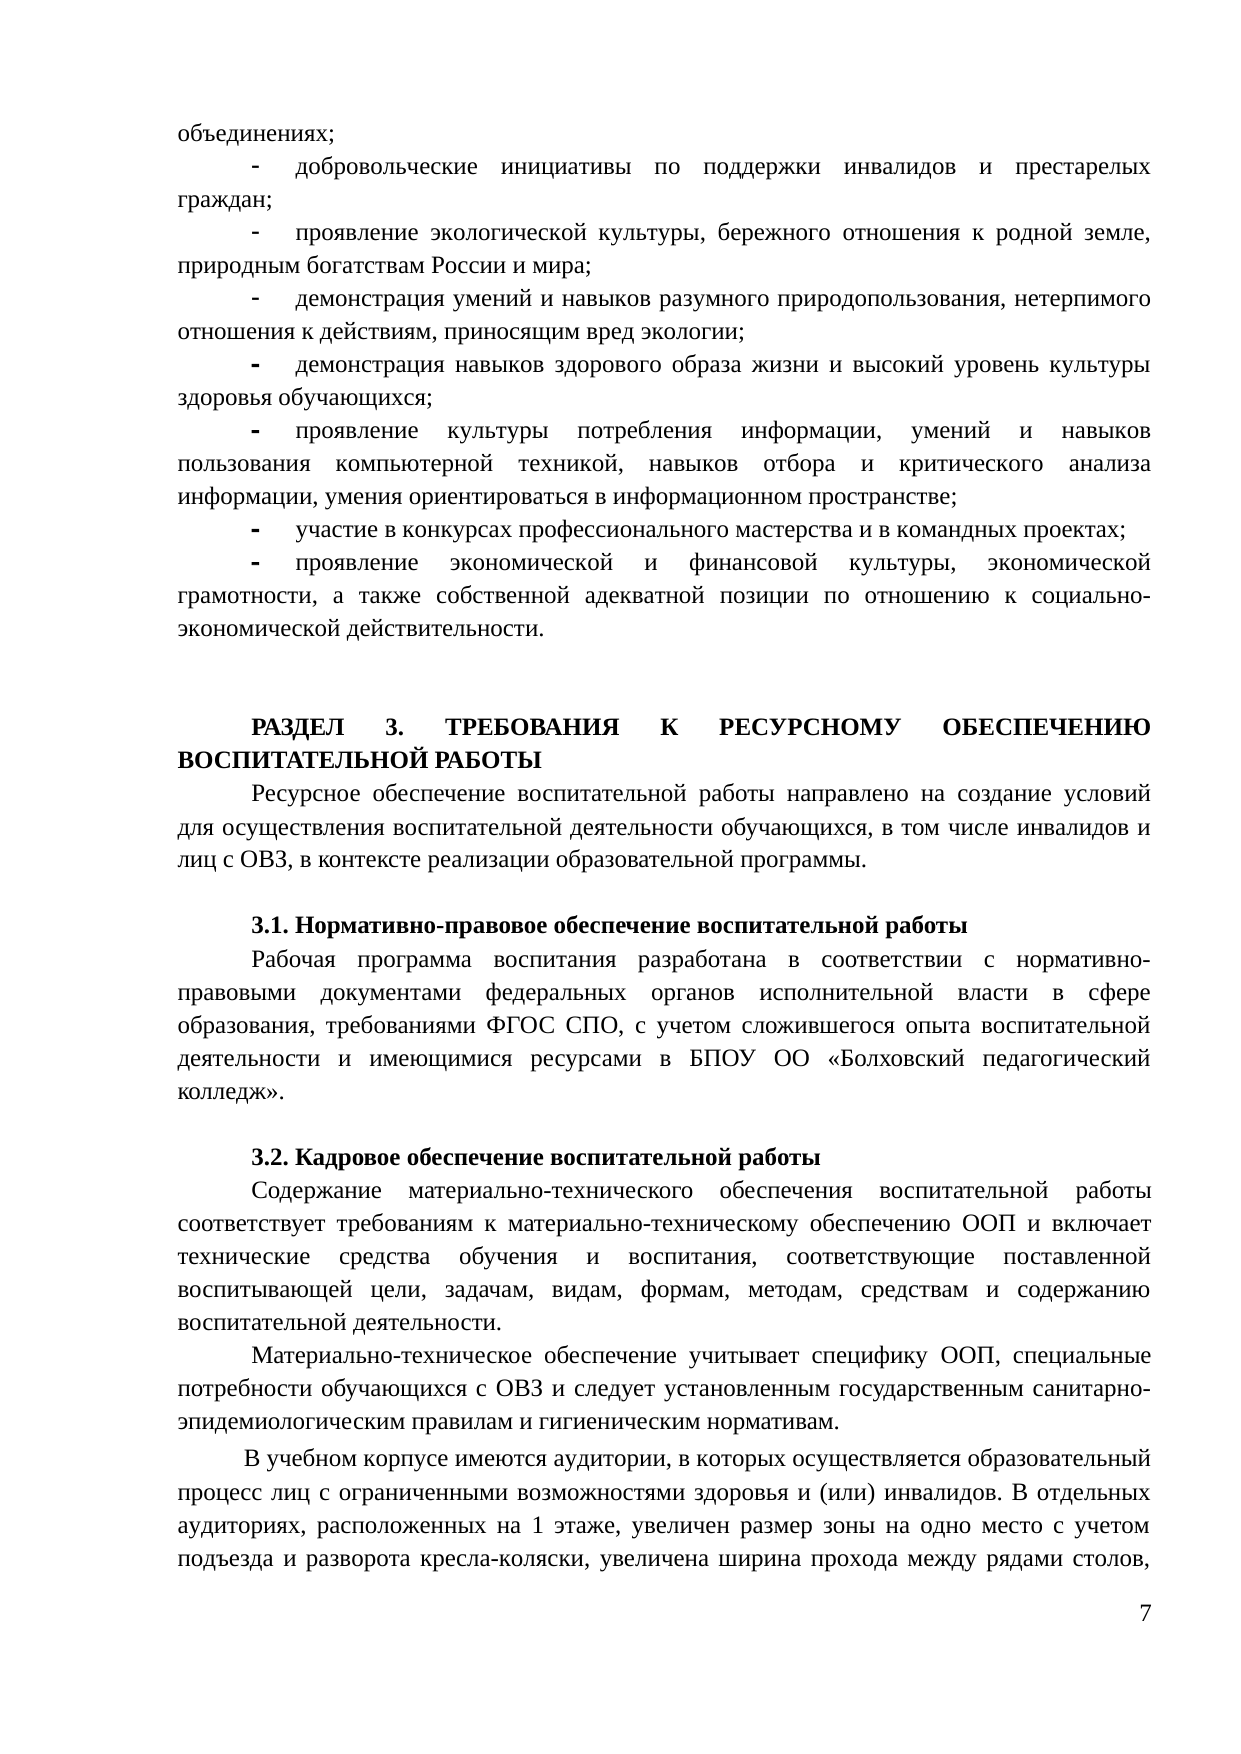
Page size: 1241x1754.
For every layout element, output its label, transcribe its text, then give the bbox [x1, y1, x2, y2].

text РАЗДЕЛ 3. ТРЕБОВАНИЯ К РЕСУРСНОМУ ОБЕСПЕЧЕНИЮ ВОСПИТАТЕЛЬНОЙ РАБОТЫ [177, 712, 1152, 774]
list демонстрация умений и навыков разумного природопользования, нетерпимого отношения к действиям, приносящим вред экологии; [177, 283, 1152, 345]
list добровольческие инициативы по поддержки инвалидов и престарелых граждан; [177, 151, 1152, 213]
text Материально-техническое обеспечение учитывает специфику ООП, специальные потребности обучающихся с ОВЗ и следует установленным государственным санитарно-эпидемиологическим правилам и гигиеническим нормативам. [177, 1340, 1152, 1435]
list участие в конкурсах профессионального мастерства и в командных проектах; [177, 514, 1152, 543]
text 3.2. Кадровое обеспечение воспитательной работы [177, 1142, 1152, 1171]
text Рабочая программа воспитания разработана в соответствии с нормативно-правовыми документами федеральных органов исполнительной власти в сфере образования, требованиями ФГОС СПО, с учетом сложившегося опыта воспитательной деятельности и имеющимися ресурсами в БПОУ ОО «Болховский педагогический колледж». [177, 944, 1152, 1104]
list проявление экономической и финансовой культуры, экономической грамотности, а также собственной адекватной позиции по отношению к социально-экономической действительности. [177, 547, 1152, 642]
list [177, 118, 1152, 147]
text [177, 1439, 1152, 1572]
text Ресурсное обеспечение воспитательной работы направлено на создание условий для осуществления воспитательной деятельности обучающихся, в том числе инвалидов и лиц с ОВЗ, в контексте реализации образовательной программы. [177, 778, 1152, 873]
list демонстрация навыков здорового образа жизни и высокий уровень культуры здоровья обучающихся; [177, 349, 1152, 411]
text 3.1. Нормативно-правовое обеспечение воспитательной работы [177, 911, 1152, 939]
list проявление культуры потребления информации, умений и навыков пользования компьютерной техникой, навыков отбора и критического анализа информации, умения ориентироваться в информационном пространстве; [177, 415, 1152, 510]
text Содержание материально-технического обеспечения воспитательной работы соответствует требованиям к материально-техническому обеспечению ООП и включает технические средства обучения и воспитания, соответствующие поставленной воспитывающей цели, задачам, видам, формам, методам, средствам и содержанию воспитательной деятельности. [177, 1175, 1152, 1336]
list проявление экологической культуры, бережного отношения к родной земле, природным богатствам России и мира; [177, 217, 1152, 279]
